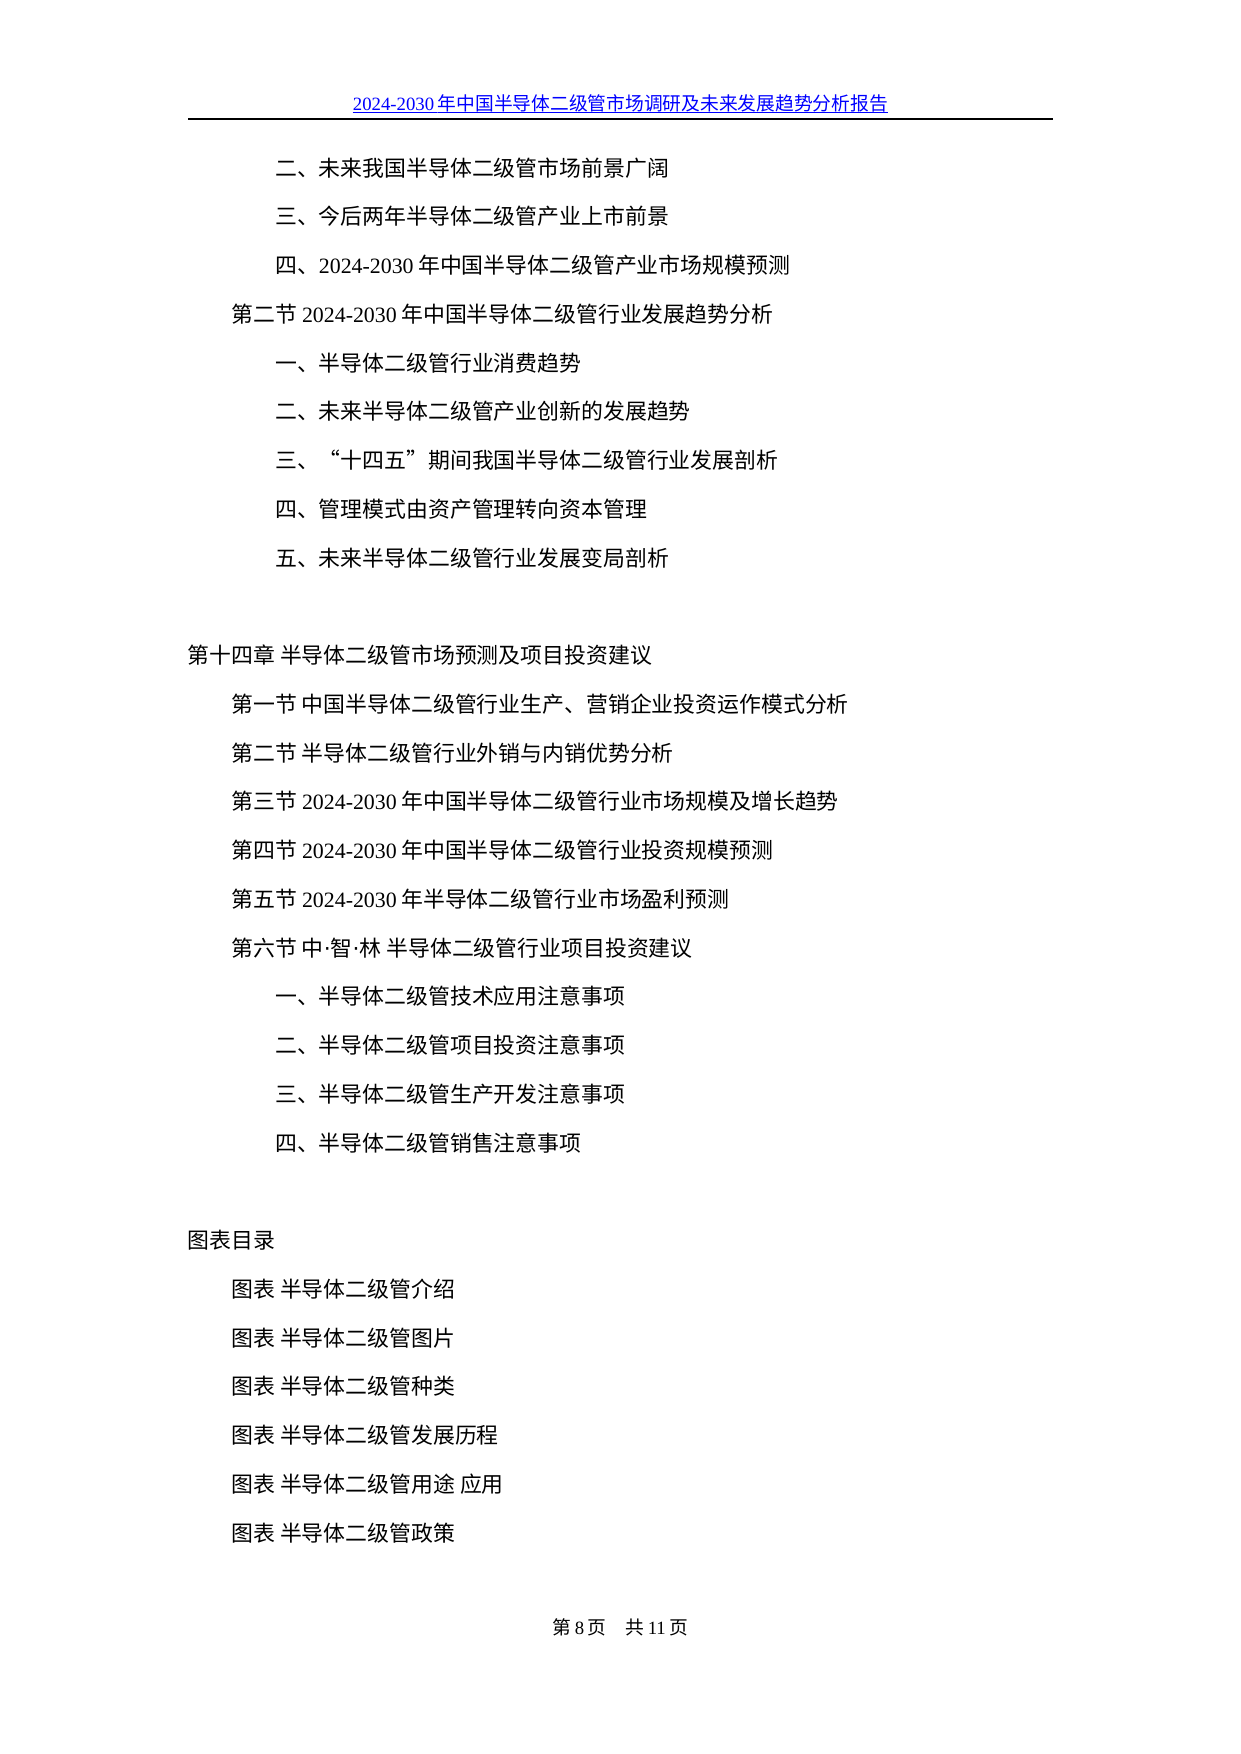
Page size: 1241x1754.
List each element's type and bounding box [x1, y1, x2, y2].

text [187, 150, 1053, 1548]
